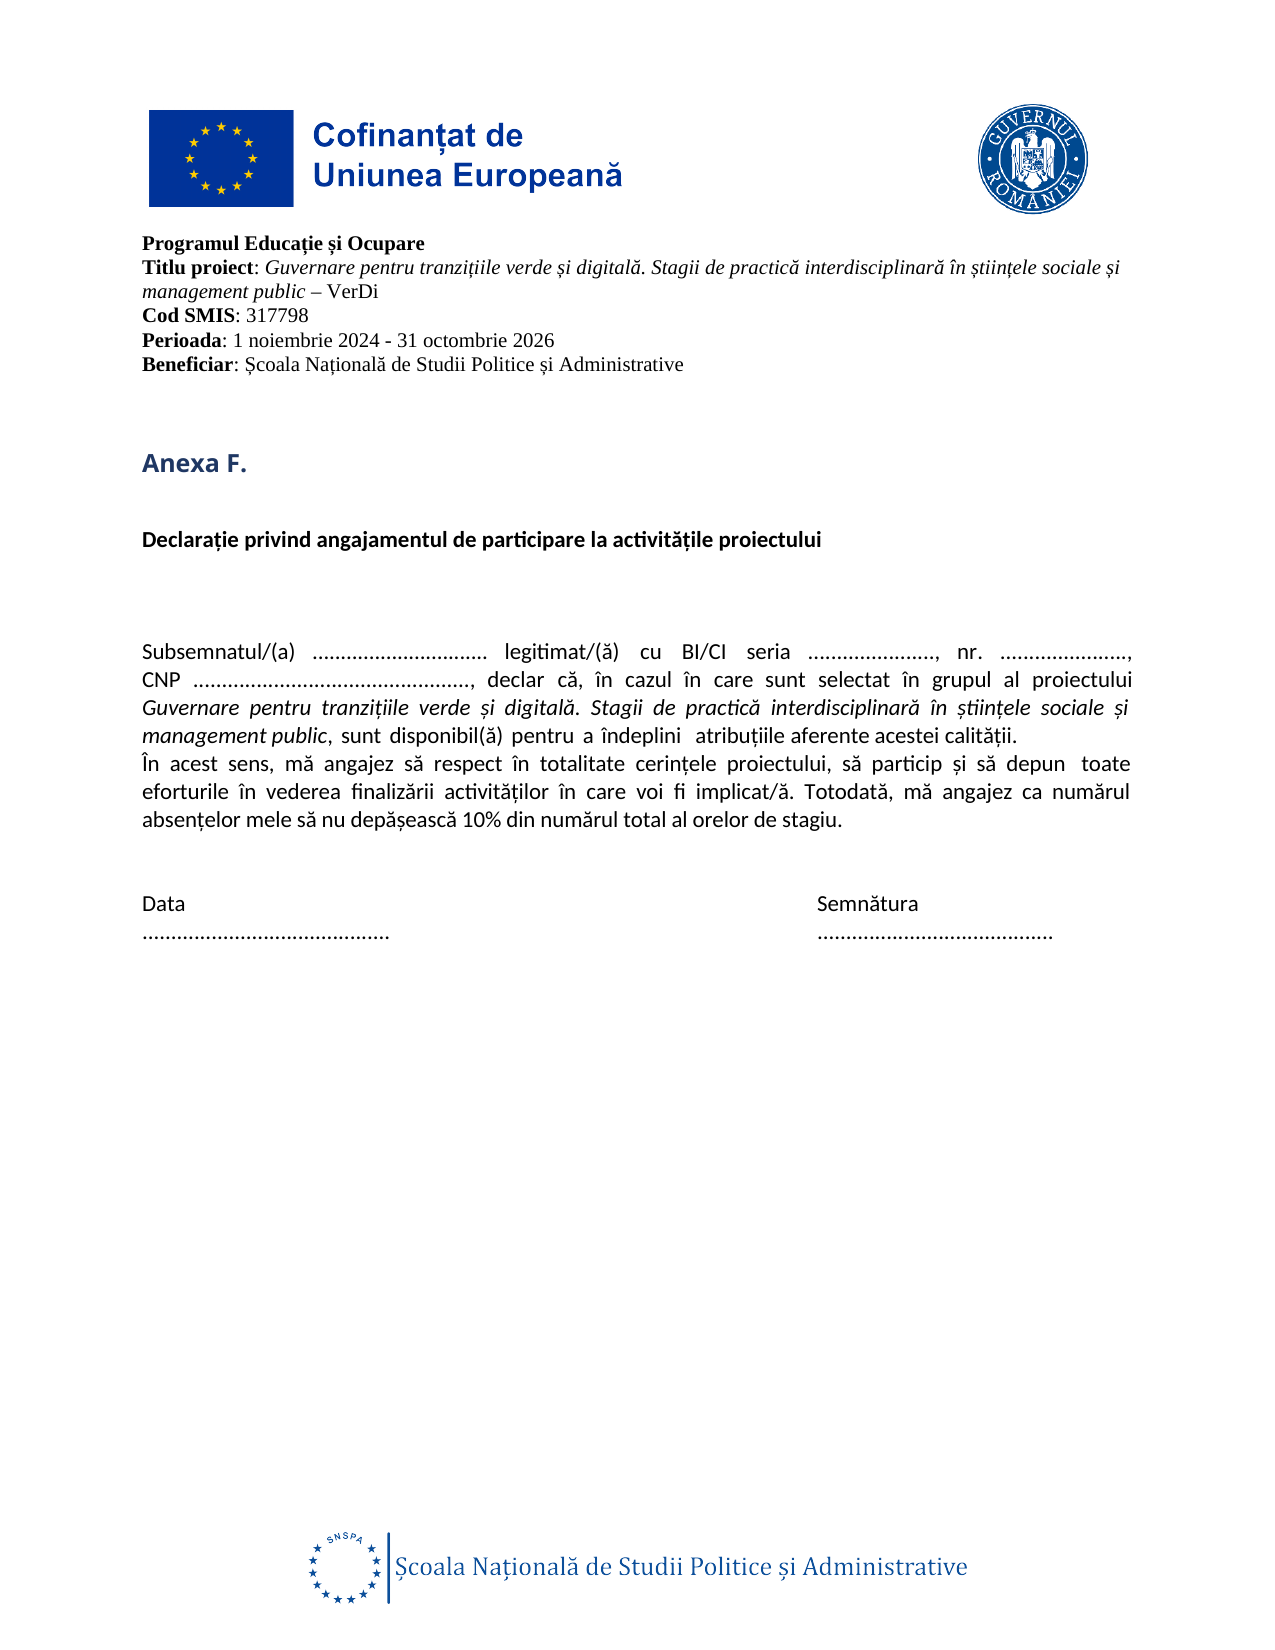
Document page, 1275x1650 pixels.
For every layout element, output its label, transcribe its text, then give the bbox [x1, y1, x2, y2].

text Subsemnatul/(a) ............................... legitimat/(ă) cu BI/CI seria ......................, nr. ......................, CNP ................................................, declar că, în cazul în care sunt selectat în grupul al proiectului Guvernare pentru tranzițiile verde și digitală. Stagii de practică interdisciplinară în științele sociale și management public, sunt disponibil(ă) pentru a îndeplini atribuțiile aferente acestei calității. [142, 637, 1133, 749]
text În acest sens, mă angajez să respect în totalitate cerințele proiectului, să particip și să depun toate eforturile în vederea finalizării activităților în care voi fi implicat/ă. Totodată, mă angajez ca numărul absențelor mele să nu depășească 10% din numărul total al orelor de stagiu. [142, 749, 1131, 833]
text Titlu proiect: Guvernare pentru tranzițiile verde și digitală. Stagii de practică interdisciplinară în științele sociale și management public – VerDi [142, 255, 1133, 303]
picture [141, 102, 643, 215]
text ........................................... ......................................... [142, 917, 1072, 945]
text Cod SMIS: 317798 [142, 303, 1133, 327]
text Declarație privind angajamentul de participare la activitățile proiectului [142, 525, 1133, 553]
subtitle Anexa F. [142, 446, 1133, 480]
text Beneficiar: Școala Națională de Studii Politice și Administrative [142, 352, 1133, 376]
text Programul Educație și Ocupare [142, 183, 1133, 255]
picture [976, 102, 1089, 183]
text Perioada: 1 noiembrie 2024 - 31 octombrie 2026 [142, 327, 1133, 352]
text Data Semnătura [142, 889, 1072, 917]
picture [308, 1532, 967, 1604]
